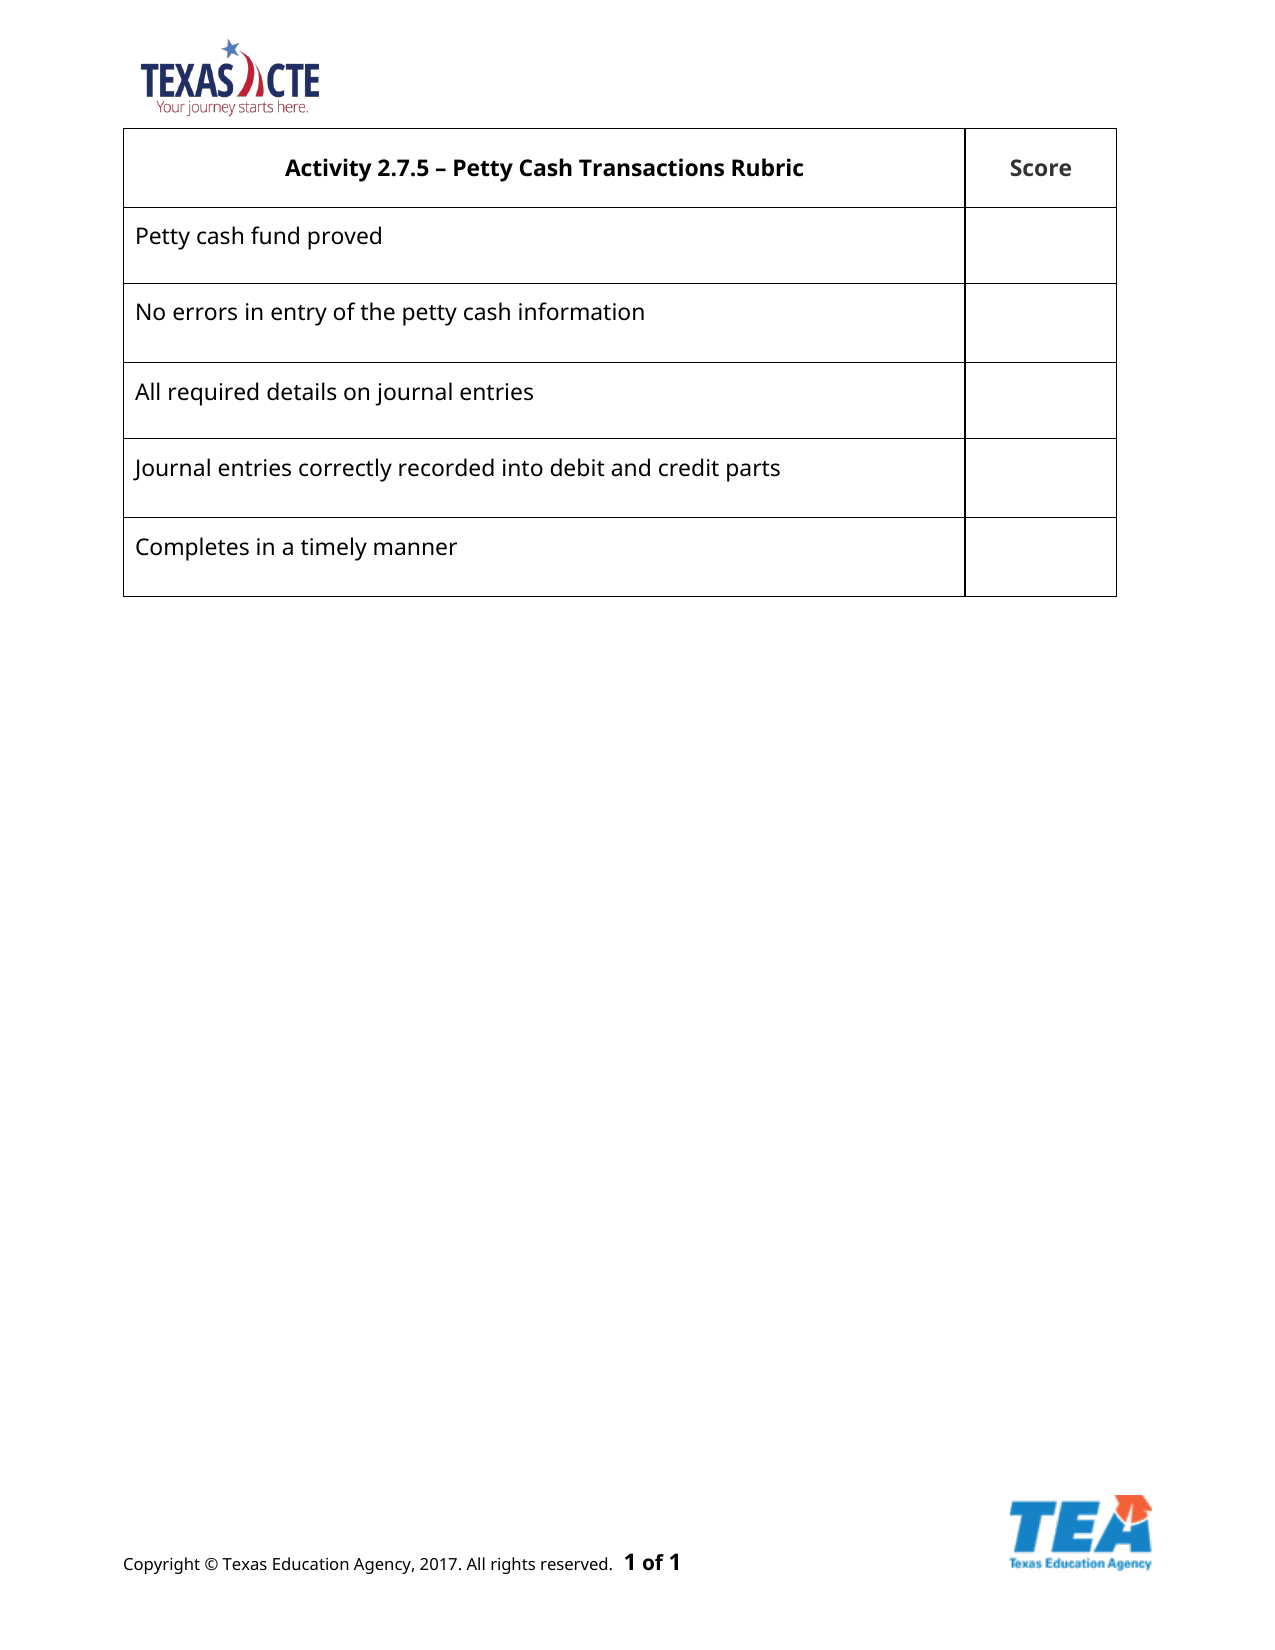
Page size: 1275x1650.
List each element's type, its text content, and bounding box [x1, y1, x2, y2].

table_header Score [966, 129, 1116, 207]
picture [122, 28, 338, 127]
picture [1009, 1495, 1153, 1571]
table_cell [966, 518, 1116, 596]
table_cell Completes in a timely manner [124, 518, 964, 596]
table_cell Petty cash fund proved [124, 208, 964, 283]
table_cell [966, 439, 1116, 517]
table_cell All required details on journal entries [124, 363, 964, 438]
table_cell [966, 363, 1116, 438]
table_cell [966, 284, 1116, 362]
table_cell Journal entries correctly recorded into debit and credit parts [124, 439, 964, 517]
table_cell [966, 208, 1116, 283]
table_header Activity 2.7.5 – Petty Cash Transactions Rubric [124, 129, 964, 207]
table_cell No errors in entry of the petty cash information [124, 284, 964, 362]
